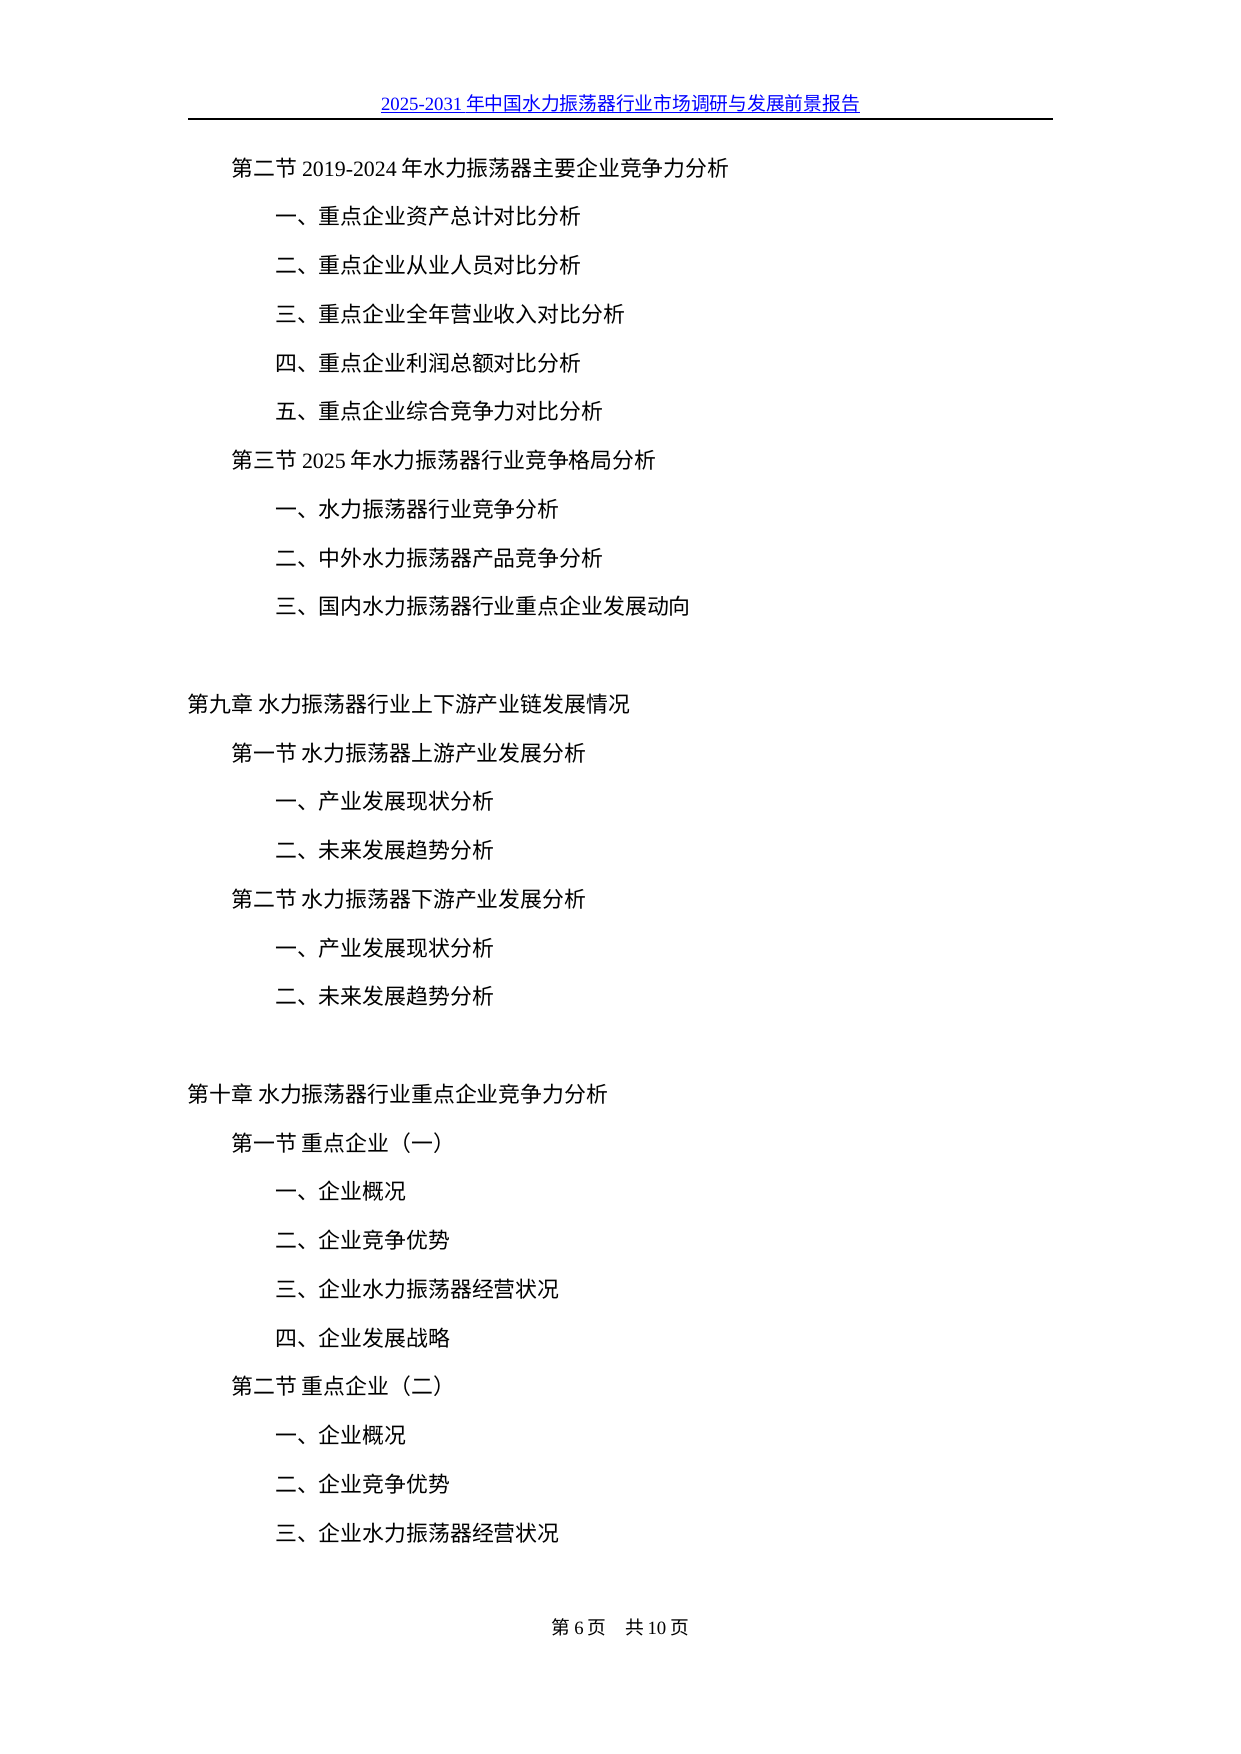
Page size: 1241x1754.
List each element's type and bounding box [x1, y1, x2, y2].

text [187, 150, 1053, 1548]
